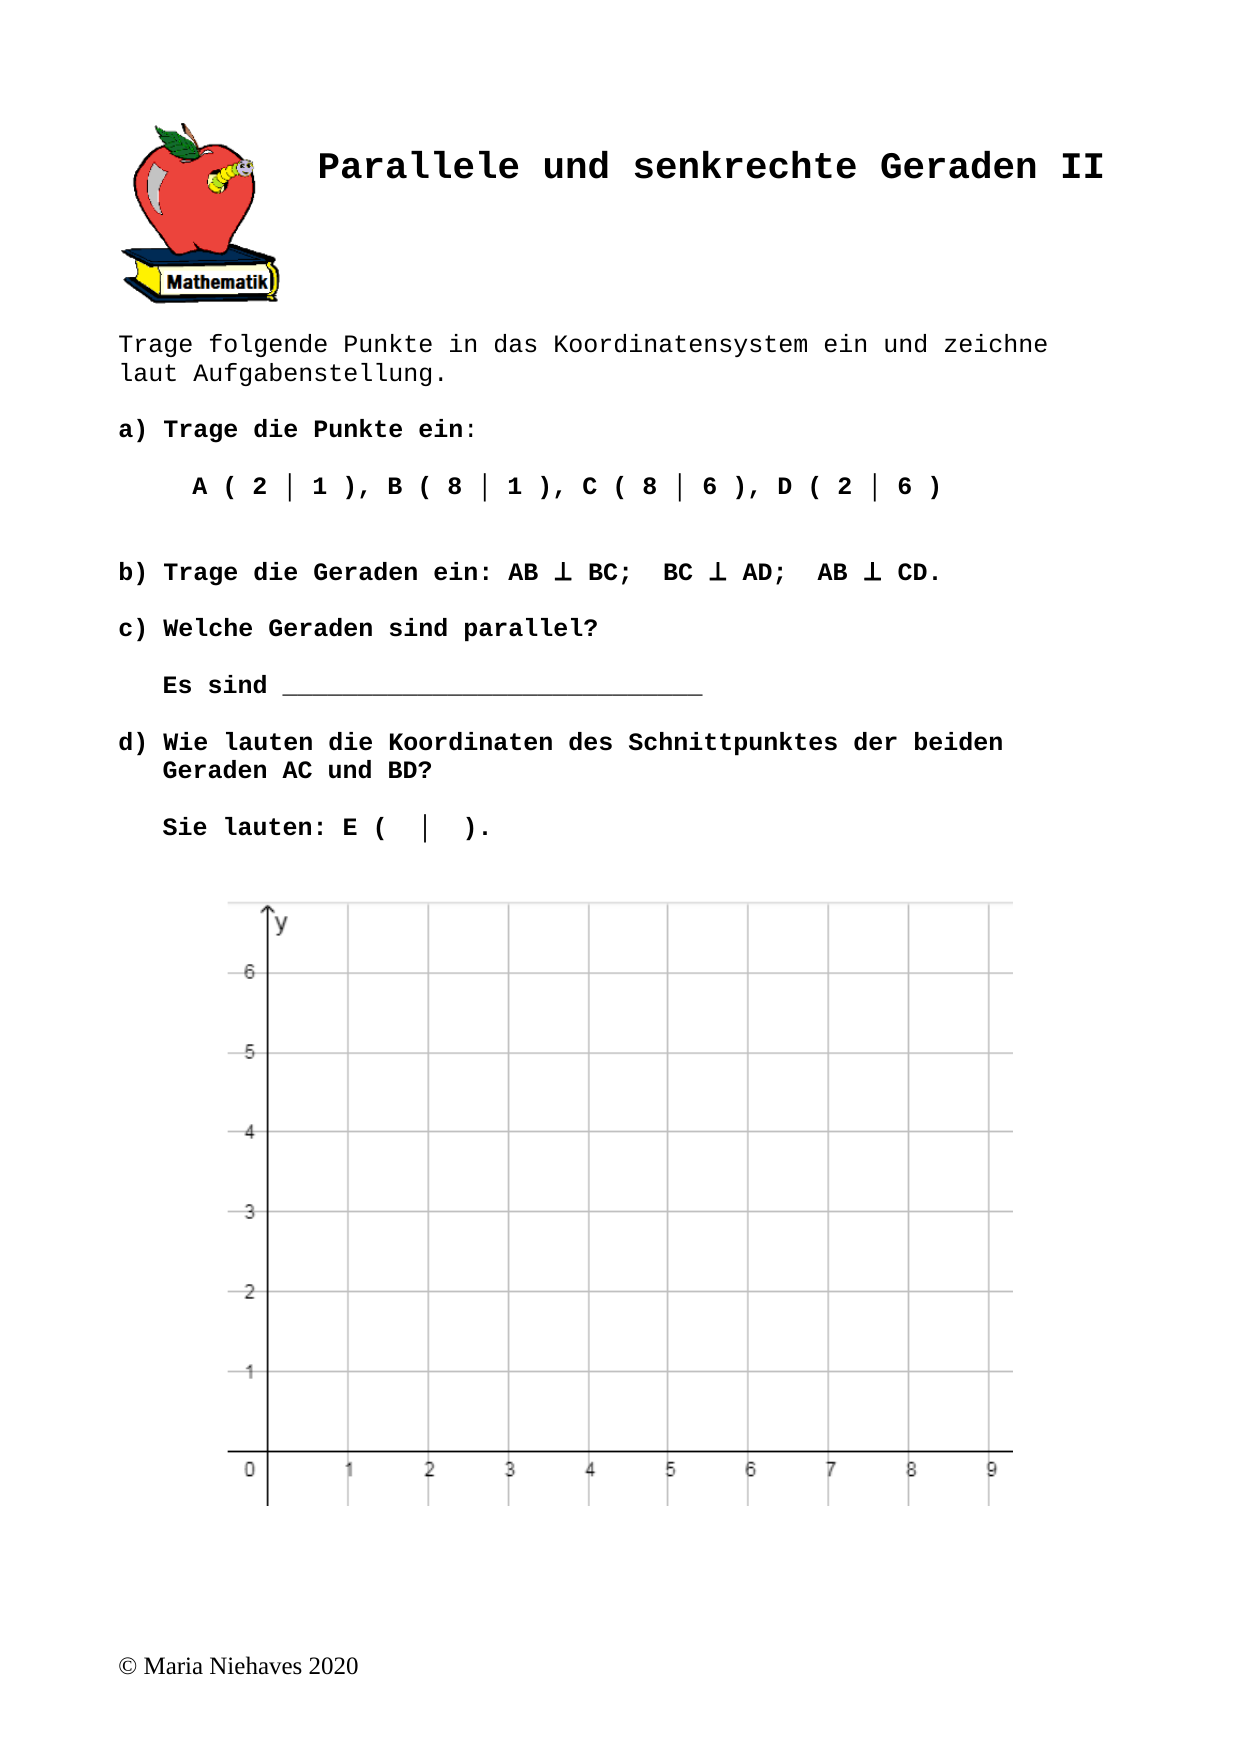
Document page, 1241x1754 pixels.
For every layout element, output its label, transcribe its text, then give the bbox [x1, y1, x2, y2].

text Sie lauten: E ( │ ). [162, 814, 424, 842]
text c) Welche Geraden sind parallel? [118, 616, 1122, 644]
text Trage folgende Punkte in das Koordinatensystem ein und zeichne laut Aufgabenstellung. [118, 332, 1122, 388]
text a) Trage die Punkte ein: [118, 417, 1122, 445]
text Sie lauten: E ( │ ). [425, 814, 1122, 842]
text d) Wie lauten die Koordinaten des Schnittpunktes der beiden Geraden AC und BD? [118, 729, 1122, 786]
text A ( 2 │ 1 ), B ( 8 │ 1 ), C ( 8 │ 6 ), D ( 2 │ 6 ) [485, 473, 679, 502]
text Es sind ____________________________ [162, 672, 1122, 701]
text A ( 2 │ 1 ), B ( 8 │ 1 ), C ( 8 │ 6 ), D ( 2 │ 6 ) [875, 473, 1122, 502]
text Parallele und senkrechte Geraden II [282, 148, 1122, 190]
text A ( 2 │ 1 ), B ( 8 │ 1 ), C ( 8 │ 6 ), D ( 2 │ 6 ) [680, 473, 874, 502]
text A ( 2 │ 1 ), B ( 8 │ 1 ), C ( 8 │ 6 ), D ( 2 │ 6 ) [290, 473, 484, 502]
picture [118, 121, 282, 307]
text b) Trage die Geraden ein: AB ⊥ BC; BC ⊥ AD; AB ⊥ CD. [118, 555, 1122, 587]
